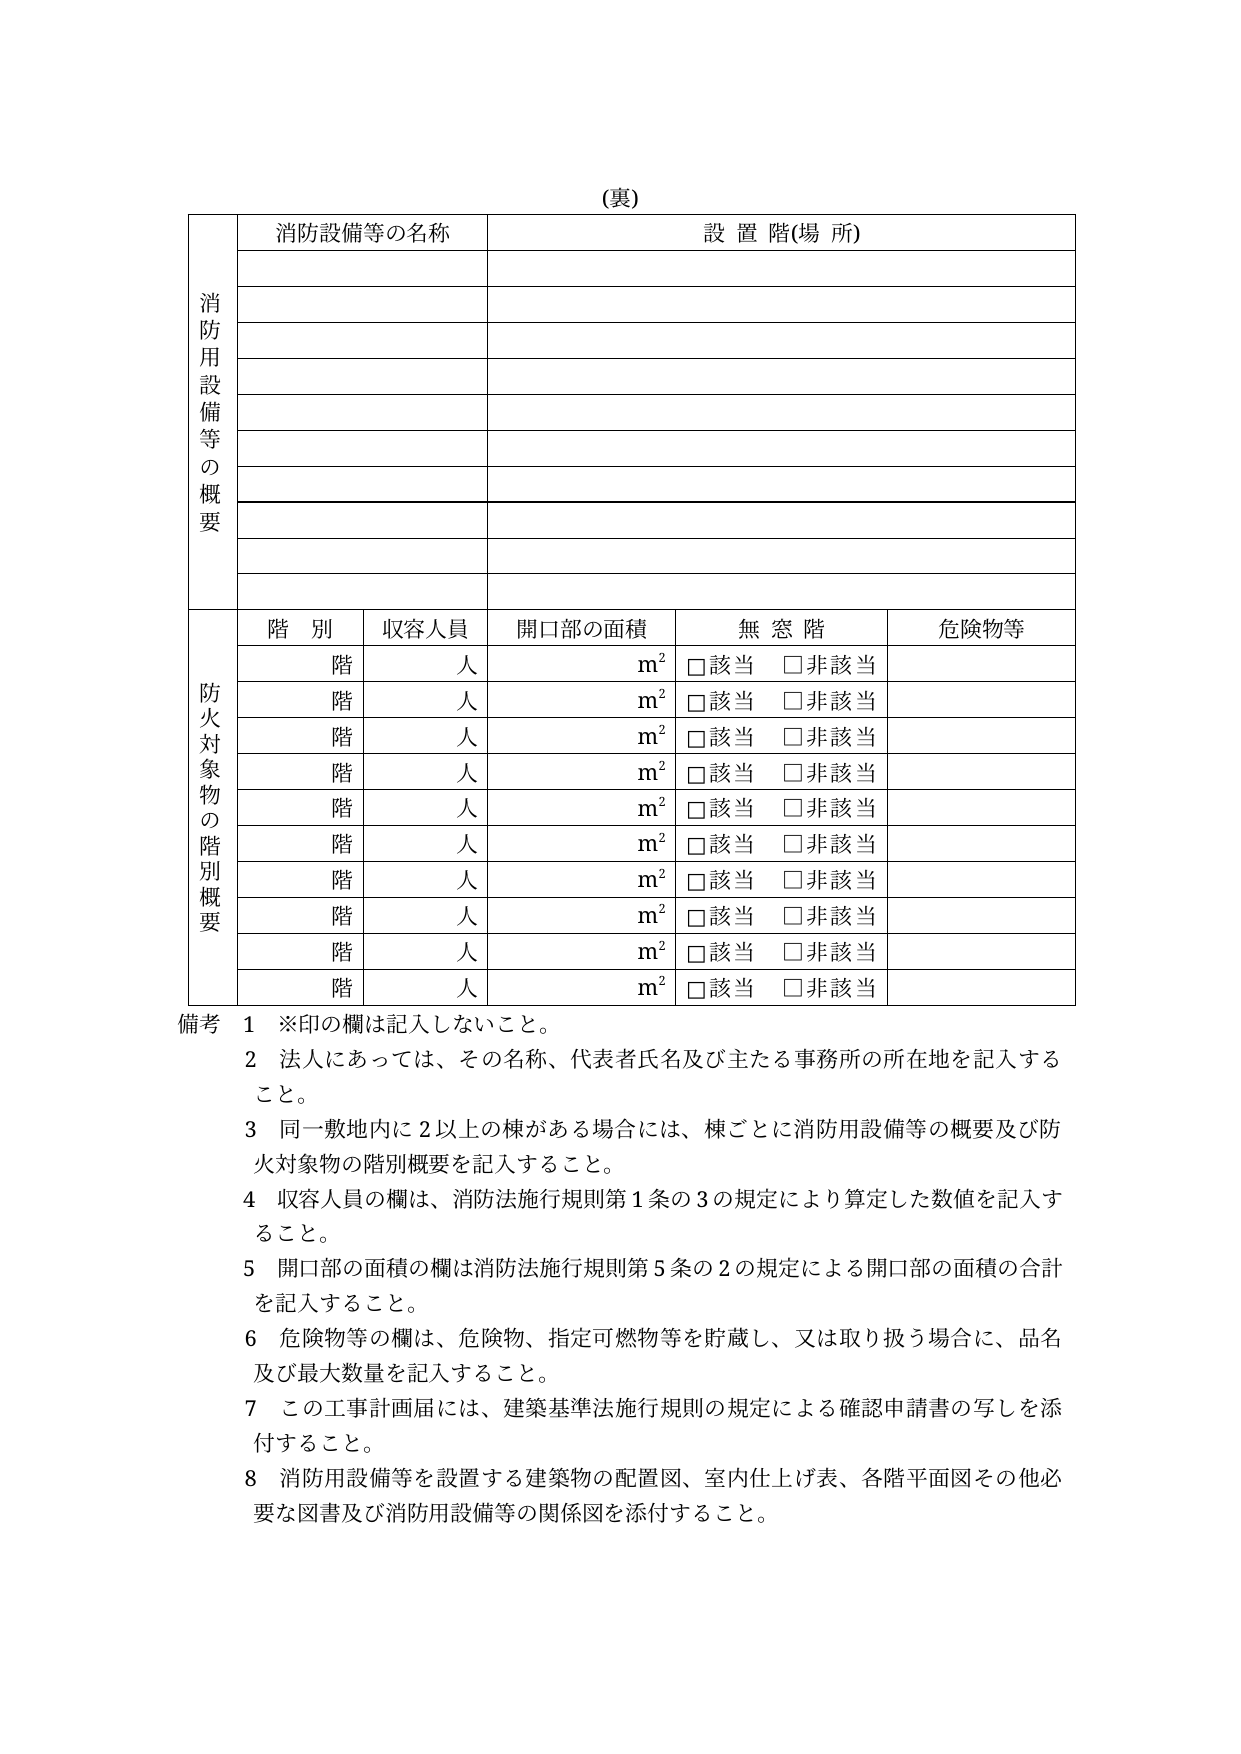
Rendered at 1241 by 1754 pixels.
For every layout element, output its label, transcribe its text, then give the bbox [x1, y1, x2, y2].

table_cell [888, 862, 1075, 897]
text 6 危険物等の欄は、危険物、指定可燃物等を貯蔵し、又は取り扱う場合に、品名及び最大数量を記入すること。 [177, 1320, 1063, 1389]
table_cell 危険物等 [888, 610, 1075, 645]
table_cell [888, 790, 1075, 825]
table_cell [238, 251, 487, 286]
table_cell m2 [488, 790, 675, 825]
table_cell m2 [488, 934, 675, 969]
table_cell 人 [364, 754, 487, 789]
table_cell 階 [238, 646, 363, 681]
table_cell [488, 323, 1075, 358]
table_cell m2 [488, 970, 675, 1004]
table_cell [888, 826, 1075, 861]
table_cell m2 [488, 682, 675, 717]
table_cell 防火対象物の階別概要 [189, 610, 237, 1004]
table_cell □該当 □非該当 [676, 934, 887, 969]
table_header 設置階(場所) [488, 215, 1075, 250]
table_cell [488, 287, 1075, 322]
table_cell [488, 574, 1075, 609]
table_cell □該当 □非該当 [676, 682, 887, 717]
table_header 消防用設備等の概要 [189, 215, 237, 609]
table_cell [888, 646, 1075, 681]
table_cell 階 [238, 898, 363, 933]
table_cell 階 [238, 934, 363, 969]
table_cell [238, 503, 487, 537]
table_cell [888, 970, 1075, 1004]
table_cell 階 [238, 790, 363, 825]
table_cell 階別 [238, 610, 363, 645]
table_cell 無窓階 [676, 610, 887, 645]
table_cell □該当 □非該当 [676, 826, 887, 861]
table_cell m2 [488, 754, 675, 789]
table_cell m2 [488, 826, 675, 861]
table_cell [488, 395, 1075, 429]
table_cell [238, 395, 487, 429]
table_cell m2 [488, 718, 675, 753]
text 7 この工事計画届には、建築基準法施行規則の規定による確認申請書の写しを添付すること。 [177, 1389, 1063, 1459]
table_cell □該当 □非該当 [676, 754, 887, 789]
table_cell [488, 467, 1075, 501]
text 備考 1 ※印の欄は記入しないこと。 [177, 1006, 1063, 1041]
table_cell 人 [364, 934, 487, 969]
table_cell [488, 359, 1075, 394]
table_cell 人 [364, 790, 487, 825]
text 3 同一敷地内に2以上の棟がある場合には、棟ごとに消防用設備等の概要及び防火対象物の階別概要を記入すること。 [177, 1110, 1063, 1180]
text 8 消防用設備等を設置する建築物の配置図、室内仕上げ表、各階平面図その他必要な図書及び消防用設備等の関係図を添付すること。 [177, 1459, 1063, 1529]
table_cell [488, 251, 1075, 286]
table_cell 人 [364, 862, 487, 897]
table_cell 階 [238, 754, 363, 789]
table_cell 人 [364, 682, 487, 717]
table_cell □該当 □非該当 [676, 898, 887, 933]
table_cell □該当 □非該当 [676, 790, 887, 825]
table_cell 人 [364, 718, 487, 753]
table_cell □該当 □非該当 [676, 646, 887, 681]
table_cell [488, 539, 1075, 573]
table_cell 人 [364, 970, 487, 1004]
table_cell [238, 539, 487, 573]
table_cell [238, 359, 487, 394]
text (裏) [177, 179, 1063, 214]
text 2 法人にあっては、その名称、代表者氏名及び主たる事務所の所在地を記入すること。 [177, 1041, 1063, 1110]
table_cell m2 [488, 898, 675, 933]
table_cell 階 [238, 826, 363, 861]
table_cell [238, 287, 487, 322]
table_cell m2 [488, 862, 675, 897]
table_cell [888, 718, 1075, 753]
table_cell [238, 323, 487, 358]
table_cell 人 [364, 898, 487, 933]
table_cell [238, 431, 487, 466]
table_cell 収容人員 [364, 610, 487, 645]
table_cell 人 [364, 646, 487, 681]
table_cell 階 [238, 970, 363, 1004]
table_cell 階 [238, 682, 363, 717]
table_cell [888, 682, 1075, 717]
table_cell [488, 431, 1075, 466]
table_cell 階 [238, 718, 363, 753]
text 4 収容人員の欄は、消防法施行規則第1条の3の規定により算定した数値を記入すること。 [177, 1180, 1063, 1250]
table_cell 開口部の面積 [488, 610, 675, 645]
text 5 開口部の面積の欄は消防法施行規則第5条の2の規定による開口部の面積の合計を記入すること。 [177, 1250, 1063, 1320]
table_cell □該当 □非該当 [676, 862, 887, 897]
table_cell [238, 574, 487, 609]
table_cell [888, 754, 1075, 789]
table_header 消防設備等の名称 [238, 215, 487, 250]
table_cell 階 [238, 862, 363, 897]
table_cell □該当 □非該当 [676, 970, 887, 1004]
table_cell [488, 503, 1075, 537]
table_cell [238, 467, 487, 501]
table_cell m2 [488, 646, 675, 681]
table_cell □該当 □非該当 [676, 718, 887, 753]
table_cell [888, 898, 1075, 933]
table_cell [888, 934, 1075, 969]
table_cell 人 [364, 826, 487, 861]
